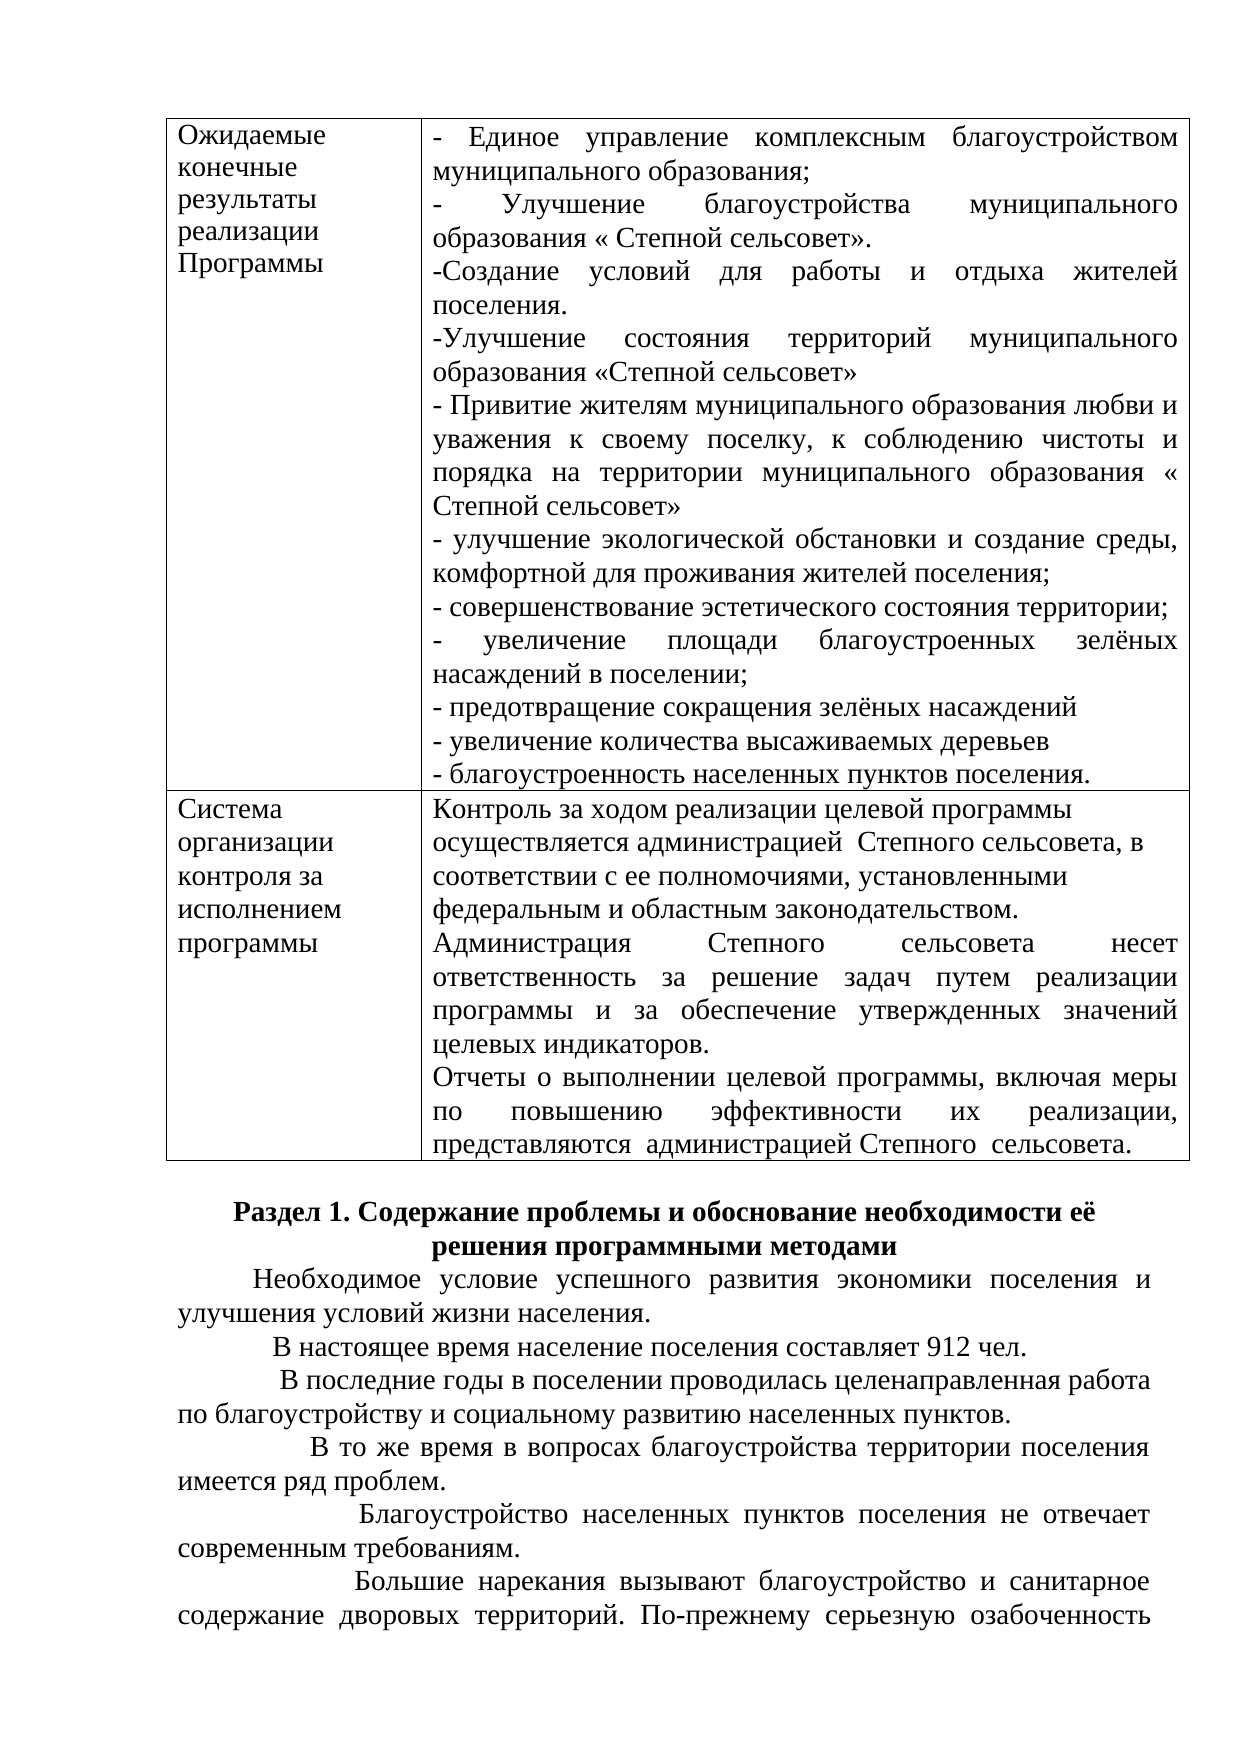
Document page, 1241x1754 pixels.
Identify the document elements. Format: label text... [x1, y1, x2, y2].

text В последние годы в поселении проводилась целенаправленная работа по благоустройству и социальному развитию населенных пунктов. [177, 1362, 1152, 1429]
table_cell Ожидаемые конечные результаты реализации Программы [167, 119, 421, 790]
text В настоящее время население поселения составляет 912 чел. [177, 1329, 1152, 1362]
table_cell Контроль за ходом реализации целевой программы осуществляется администрацией Степного сельсовета, в соответствии с ее полномочиями, установленными федеральным и областным законодательством. Администрация Степного сельсовета несет ответственность за решение задач путем реализации программы и за обеспечение утвержденных значений целевых индикаторов. Отчеты о выполнении целевой программы, включая меры по повышению эффективности их реализации, представляются администрацией Степного сельсовета. [422, 791, 1189, 1160]
text Благоустройство населенных пунктов поселения не отвечает современным требованиям. [177, 1496, 1152, 1563]
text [177, 1563, 1152, 1631]
text Необходимое условие успешного развития экономики поселения и улучшения условий жизни населения. [177, 1262, 1152, 1329]
table_cell - Единое управление комплексным благоустройством муниципального образования; - Улучшение благоустройства муниципального образования « Степной сельсовет». -Создание условий для работы и отдыха жителей поселения. -Улучшение состояния территорий муниципального образования «Степной сельсовет» - Привитие жителям муниципального образования любви и уважения к своему поселку, к соблюдению чистоты и порядка на территории муниципального образования « Степной сельсовет» - улучшение экологической обстановки и создание среды, комфортной для проживания жителей поселения; - совершенствование эстетического состояния территории; - увеличение площади благоустроенных зелёных насаждений в поселении; - предотвращение сокращения зелёных насаждений - увеличение количества высаживаемых деревьев - благоустроенность населенных пунктов поселения. [422, 119, 1189, 790]
text Раздел 1. Содержание проблемы и обоснование необходимости её решения программными методами [177, 1194, 1152, 1262]
text В то же время в вопросах благоустройства территории поселения имеется ряд проблем. [177, 1429, 1152, 1496]
table_cell Система организации контроля за исполнением программы [167, 791, 421, 1160]
